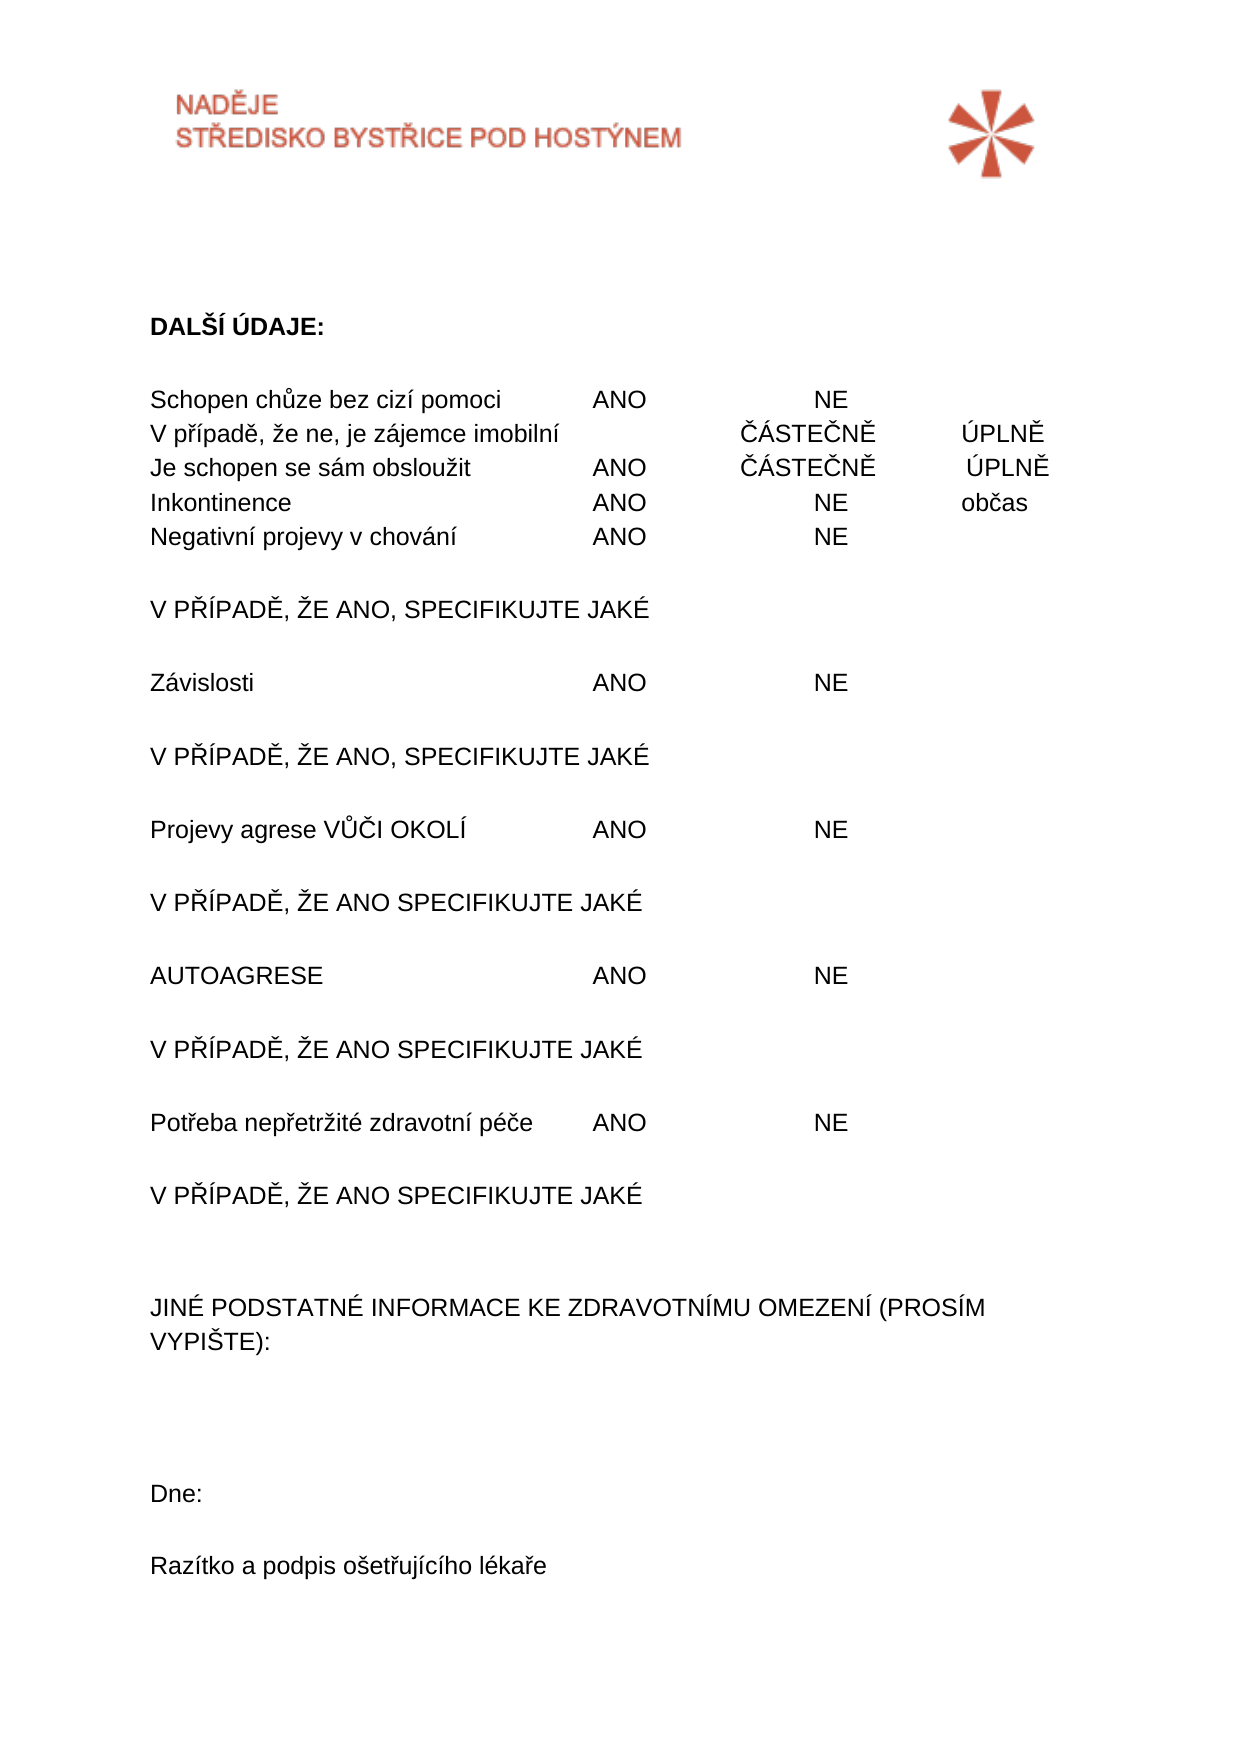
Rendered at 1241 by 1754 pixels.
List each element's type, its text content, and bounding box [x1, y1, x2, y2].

picture [150, 73, 1036, 200]
text Potřeba nepřetržité zdravotní péče ANO NE [150, 1107, 1090, 1136]
text V PŘÍPADĚ, ŽE ANO, SPECIFIKUJTE JAKÉ [150, 742, 1090, 771]
text V PŘÍPADĚ, ŽE ANO, SPECIFIKUJTE JAKÉ [150, 595, 1090, 624]
text Negativní projevy v chování ANO NE [150, 522, 1090, 550]
text Dne: [150, 1478, 1090, 1507]
text Závislosti ANO NE [150, 668, 1090, 697]
text DALŠÍ ÚDAJE: [150, 312, 1090, 341]
text Inkontinence ANO NE občas [150, 487, 1090, 516]
text Je schopen se sám obsloužit ANO ČÁSTEČNĚ ÚPLNĚ [150, 453, 1090, 482]
text AUTOAGRESE ANO NE [150, 961, 1090, 990]
text Projevy agrese VŮČI OKOLÍ ANO NE [150, 814, 1090, 843]
text JINÉ PODSTATNÉ INFORMACE KE ZDRAVOTNÍMU OMEZENÍ (PROSÍM VYPIŠTE): [150, 1293, 1090, 1356]
text Razítko a podpis ošetřujícího lékaře [150, 1551, 1090, 1580]
text V PŘÍPADĚ, ŽE ANO SPECIFIKUJTE JAKÉ [150, 1181, 1090, 1210]
text V PŘÍPADĚ, ŽE ANO SPECIFIKUJTE JAKÉ [150, 1035, 1090, 1063]
text V PŘÍPADĚ, ŽE ANO SPECIFIKUJTE JAKÉ [150, 888, 1090, 917]
text Schopen chůze bez cizí pomoci ANO NE [150, 385, 1090, 414]
text V případě, že ne, je zájemce imobilní ČÁSTEČNĚ ÚPLNĚ [150, 419, 1090, 448]
